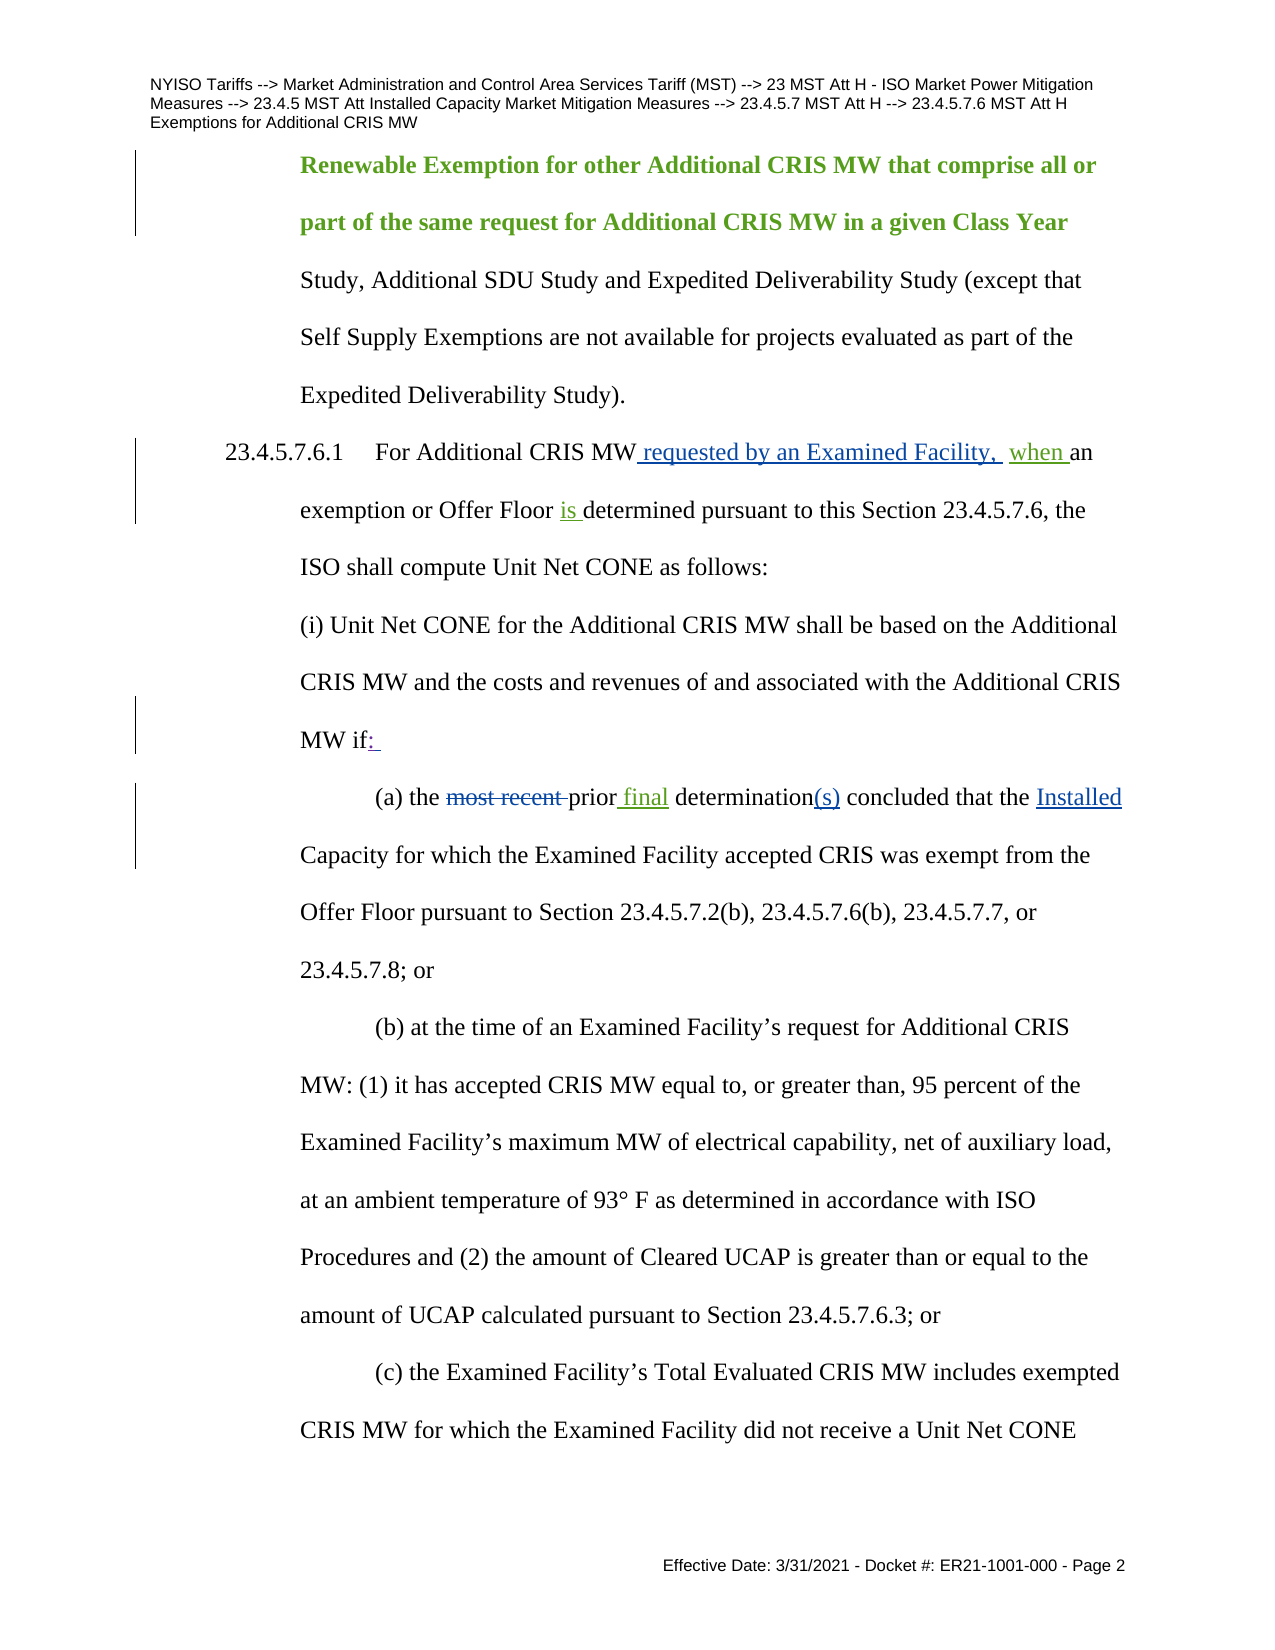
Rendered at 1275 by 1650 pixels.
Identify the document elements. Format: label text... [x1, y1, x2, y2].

text (b) at the time of an Examined Facility’s request for Additional CRIS MW: (1) it has accepted CRIS MW equal to, or greater than, 95 percent of the Examined Facility’s maximum MW of electrical capability, net of auxiliary load, at an ambient temperature of 93° F as determined in accordance with ISO Procedures and (2) the amount of Cleared UCAP is greater than or equal to the amount of UCAP calculated pursuant to Section 23.4.5.7.6.3; or [225, 1012, 1125, 1329]
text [225, 1357, 1125, 1444]
text (a) the prior determination concluded that the Capacity for which the Examined Facility accepted CRIS was exempt from the Offer Floor pursuant to Section 23.4.5.7.2(b), 23.4.5.7.6(b), 23.4.5.7.7, or 23.4.5.7.8; or [225, 782, 1125, 984]
text 23.4.5.7.6.1 For Additional CRIS MW an exemption or Offer Floor determined pursuant to this Section 23.4.5.7.6, the ISO shall compute Unit Net CONE as follows: [225, 437, 1125, 581]
text (i) Unit Net CONE for the Additional CRIS MW shall be based on the Additional CRIS MW and the costs and revenues of and associated with the Additional CRIS MW if [225, 610, 1125, 754]
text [225, 150, 1125, 409]
